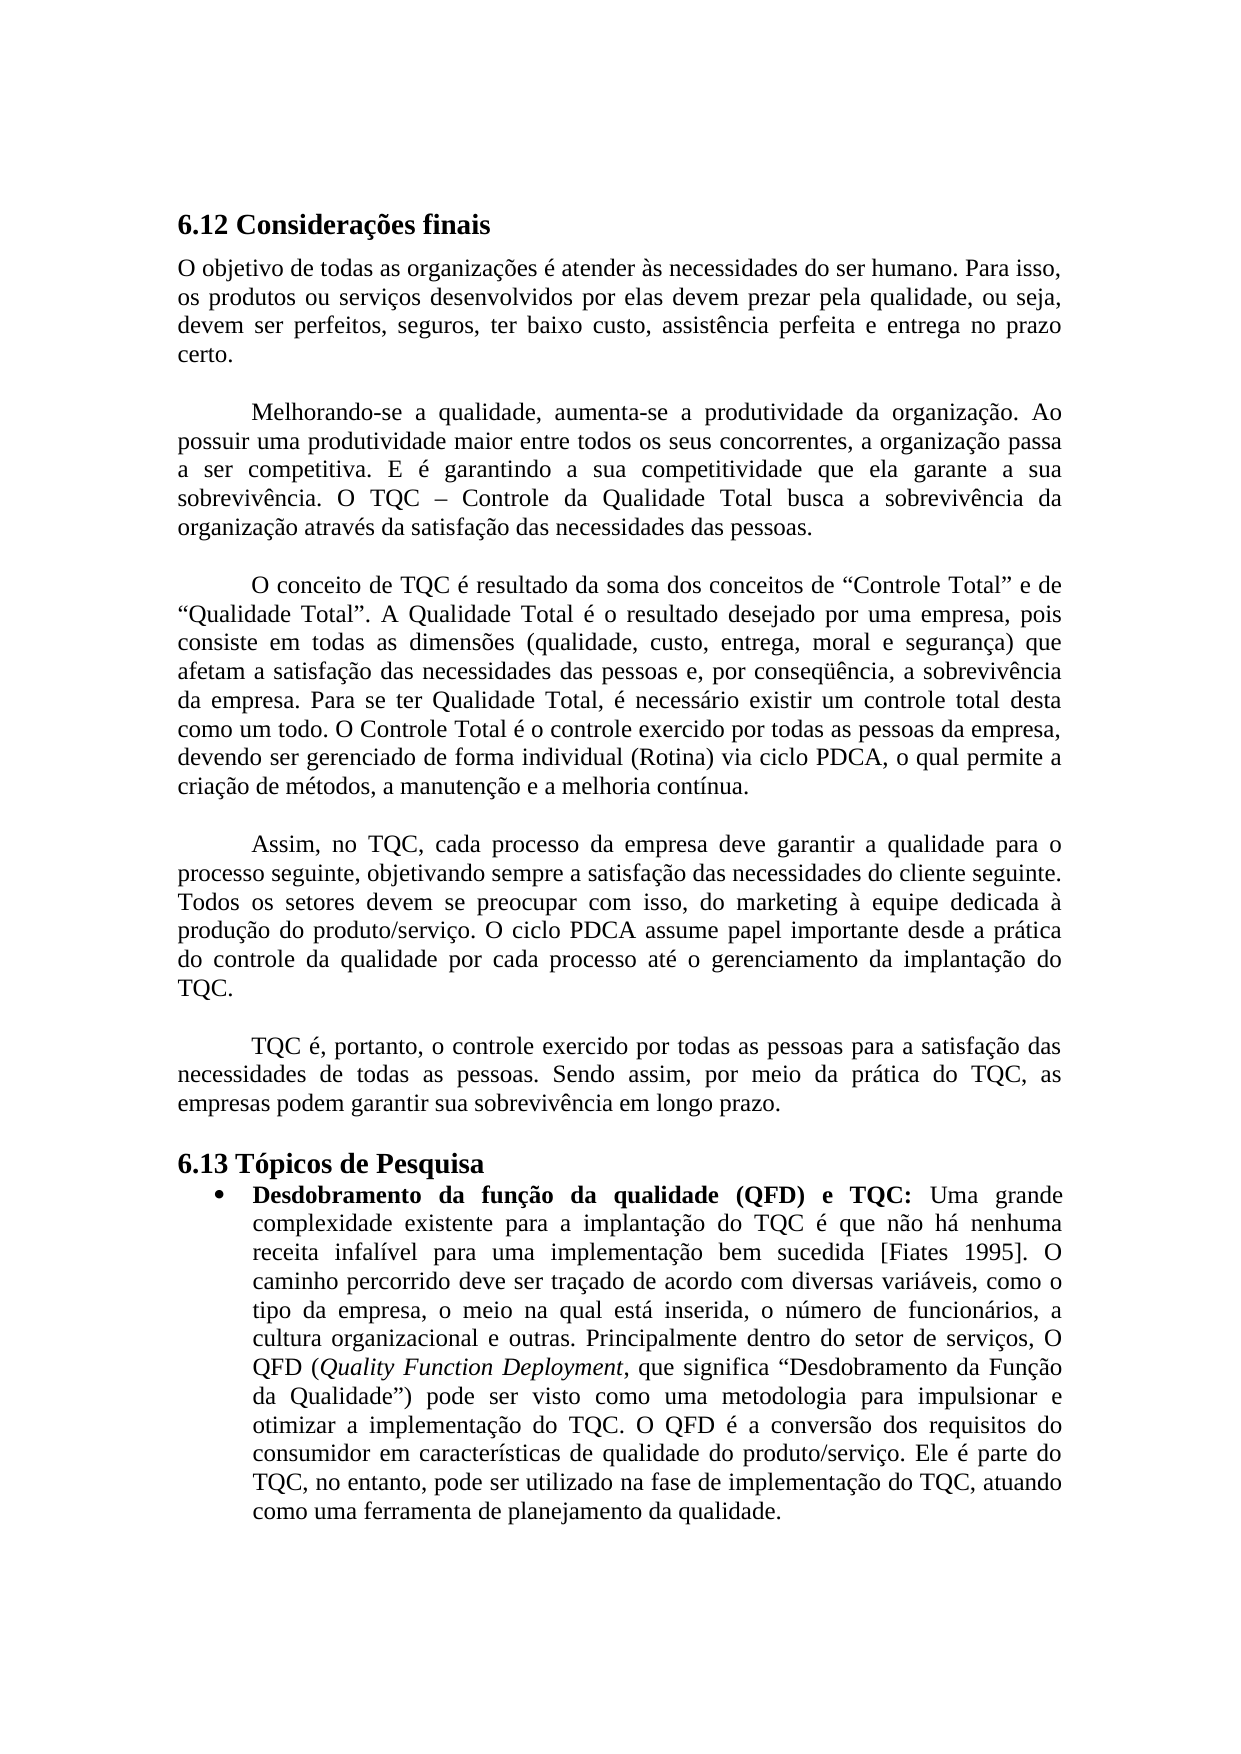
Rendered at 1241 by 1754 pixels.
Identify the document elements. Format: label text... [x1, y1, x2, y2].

subtitle 6.13 Tópicos de Pesquisa [177, 1146, 1063, 1180]
text O conceito de TQC é resultado da soma dos conceitos de “Controle Total” e de “Qualidade Total”. A Qualidade Total é o resultado desejado por uma empresa, pois consiste em todas as dimensões (qualidade, custo, entrega, moral e segurança) que afetam a satisfação das necessidades das pessoas e, por conseqüência, a sobrevivência da empresa. Para se ter Qualidade Total, é necessário existir um controle total desta como um todo. O Controle Total é o controle exercido por todas as pessoas da empresa, devendo ser gerenciado de forma individual (Rotina) via ciclo PDCA, o qual permite a criação de métodos, a manutenção e a melhoria contínua. [177, 570, 1063, 800]
text O objetivo de todas as organizações é atender às necessidades do ser humano. Para isso, os produtos ou serviços desenvolvidos por elas devem prezar pela qualidade, ou seja, devem ser perfeitos, seguros, ter baixo custo, assistência perfeita e entrega no prazo certo. [177, 253, 1063, 368]
subtitle 6.12 Considerações finais [177, 207, 1063, 240]
text Melhorando-se a qualidade, aumenta-se a produtividade da organização. Ao possuir uma produtividade maior entre todos os seus concorrentes, a organização passa a ser competitiva. E é garantindo a sua competitividade que ela garante a sua sobrevivência. O TQC – Controle da Qualidade Total busca a sobrevivência da organização através da satisfação das necessidades das pessoas. [177, 397, 1063, 541]
text TQC é, portanto, o controle exercido por todas as pessoas para a satisfação das necessidades de todas as pessoas. Sendo assim, por meio da prática do TQC, as empresas podem garantir sua sobrevivência em longo prazo. [177, 1031, 1063, 1117]
list Desdobramento da função da qualidade (QFD) e TQC: Uma grande complexidade existente para a implantação do TQC é que não há nenhuma receita infalível para uma implementação bem sucedida [Fiates 1995]. O caminho percorrido deve ser traçado de acordo com diversas variáveis, como o tipo da empresa, o meio na qual está inserida, o número de funcionários, a cultura organizacional e outras. Principalmente dentro do setor de serviços, O QFD (Quality Function Deployment, que significa “Desdobramento da Função da Qualidade”) pode ser visto como uma metodologia para impulsionar e otimizar a implementação do TQC. O QFD é a conversão dos requisitos do consumidor em características de qualidade do produto/serviço. Ele é parte do TQC, no entanto, pode ser utilizado na fase de implementação do TQC, atuando como uma ferramenta de planejamento da qualidade. [215, 1180, 1063, 1525]
text Assim, no TQC, cada processo da empresa deve garantir a qualidade para o processo seguinte, objetivando sempre a satisfação das necessidades do cliente seguinte. Todos os setores devem se preocupar com isso, do marketing à equipe dedicada à produção do produto/serviço. O ciclo PDCA assume papel importante desde a prática do controle da qualidade por cada processo até o gerenciamento da implantação do TQC. [177, 829, 1063, 1002]
